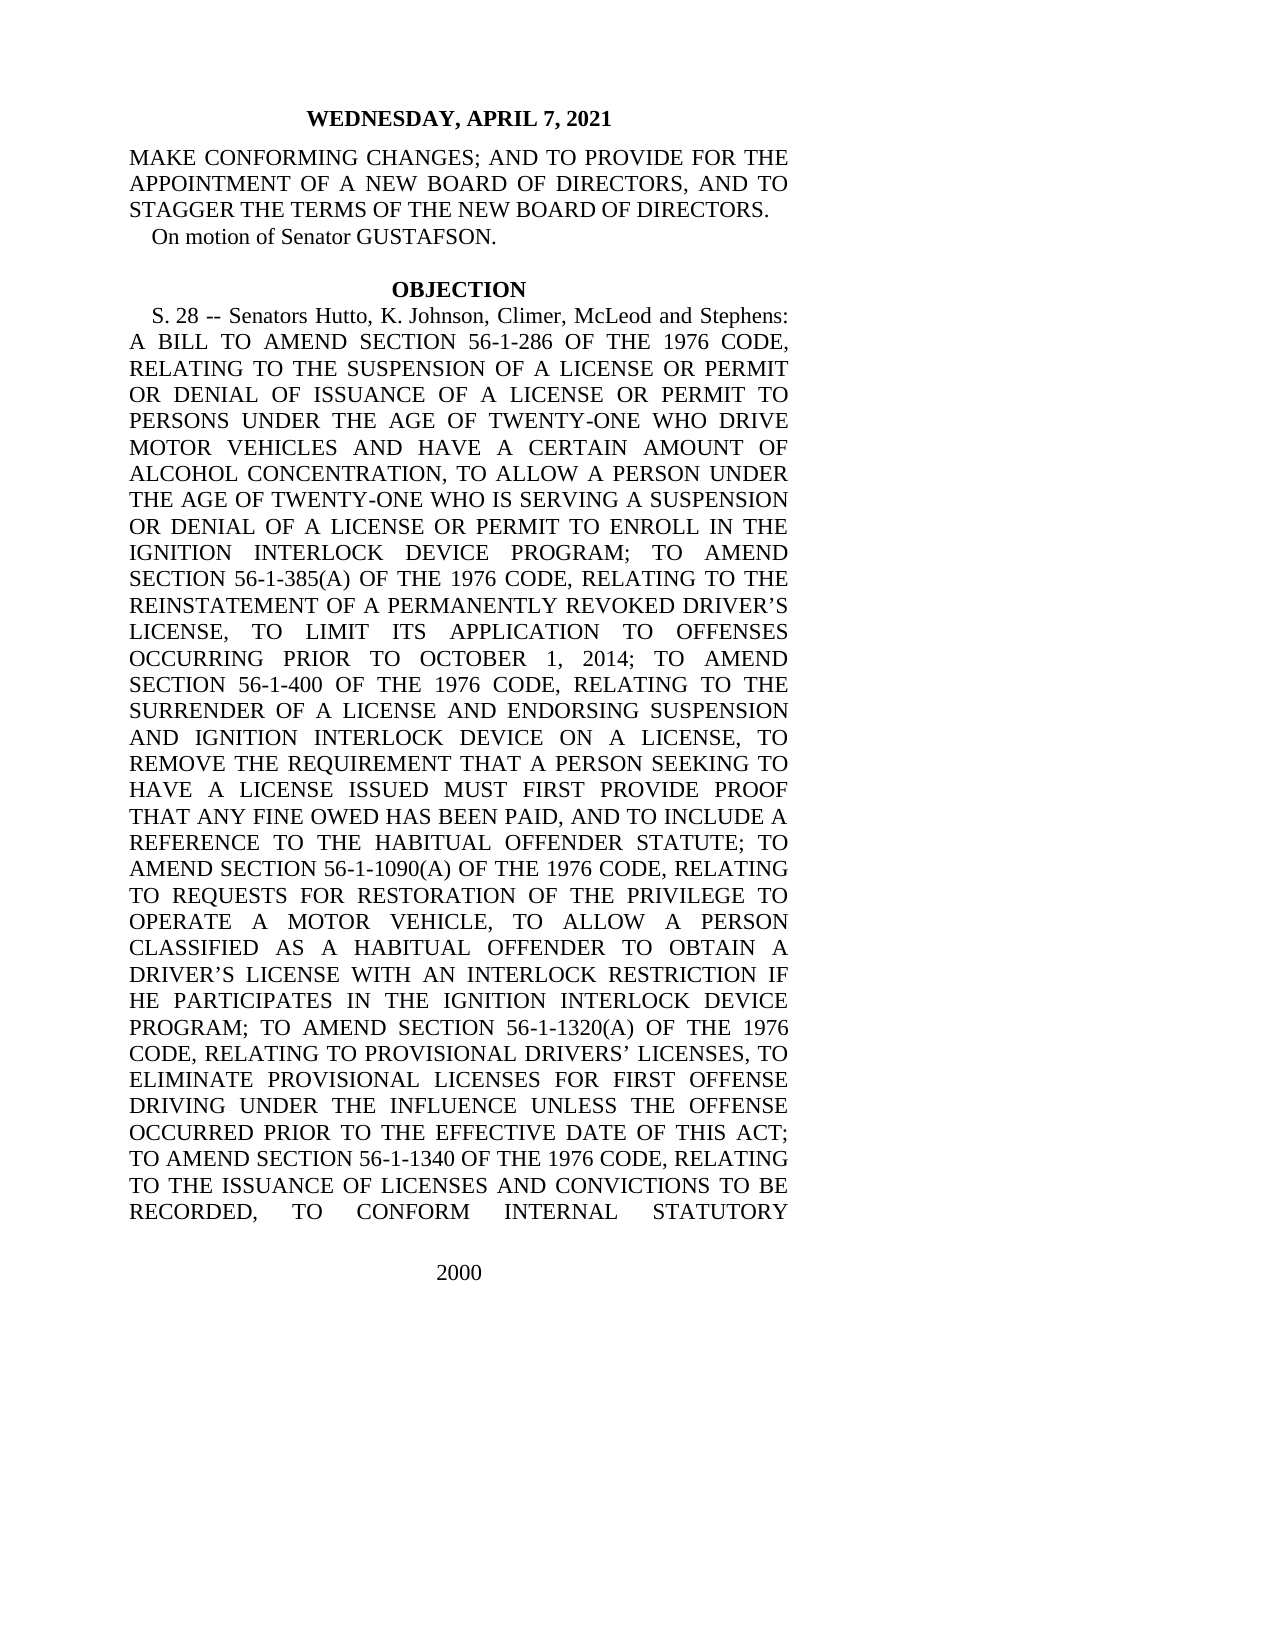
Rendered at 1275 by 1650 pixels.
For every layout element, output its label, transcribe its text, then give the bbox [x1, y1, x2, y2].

text OBJECTION [129, 276, 789, 302]
text On motion of Senator GUSTAFSON. [129, 223, 789, 249]
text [129, 144, 789, 223]
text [129, 302, 789, 1224]
